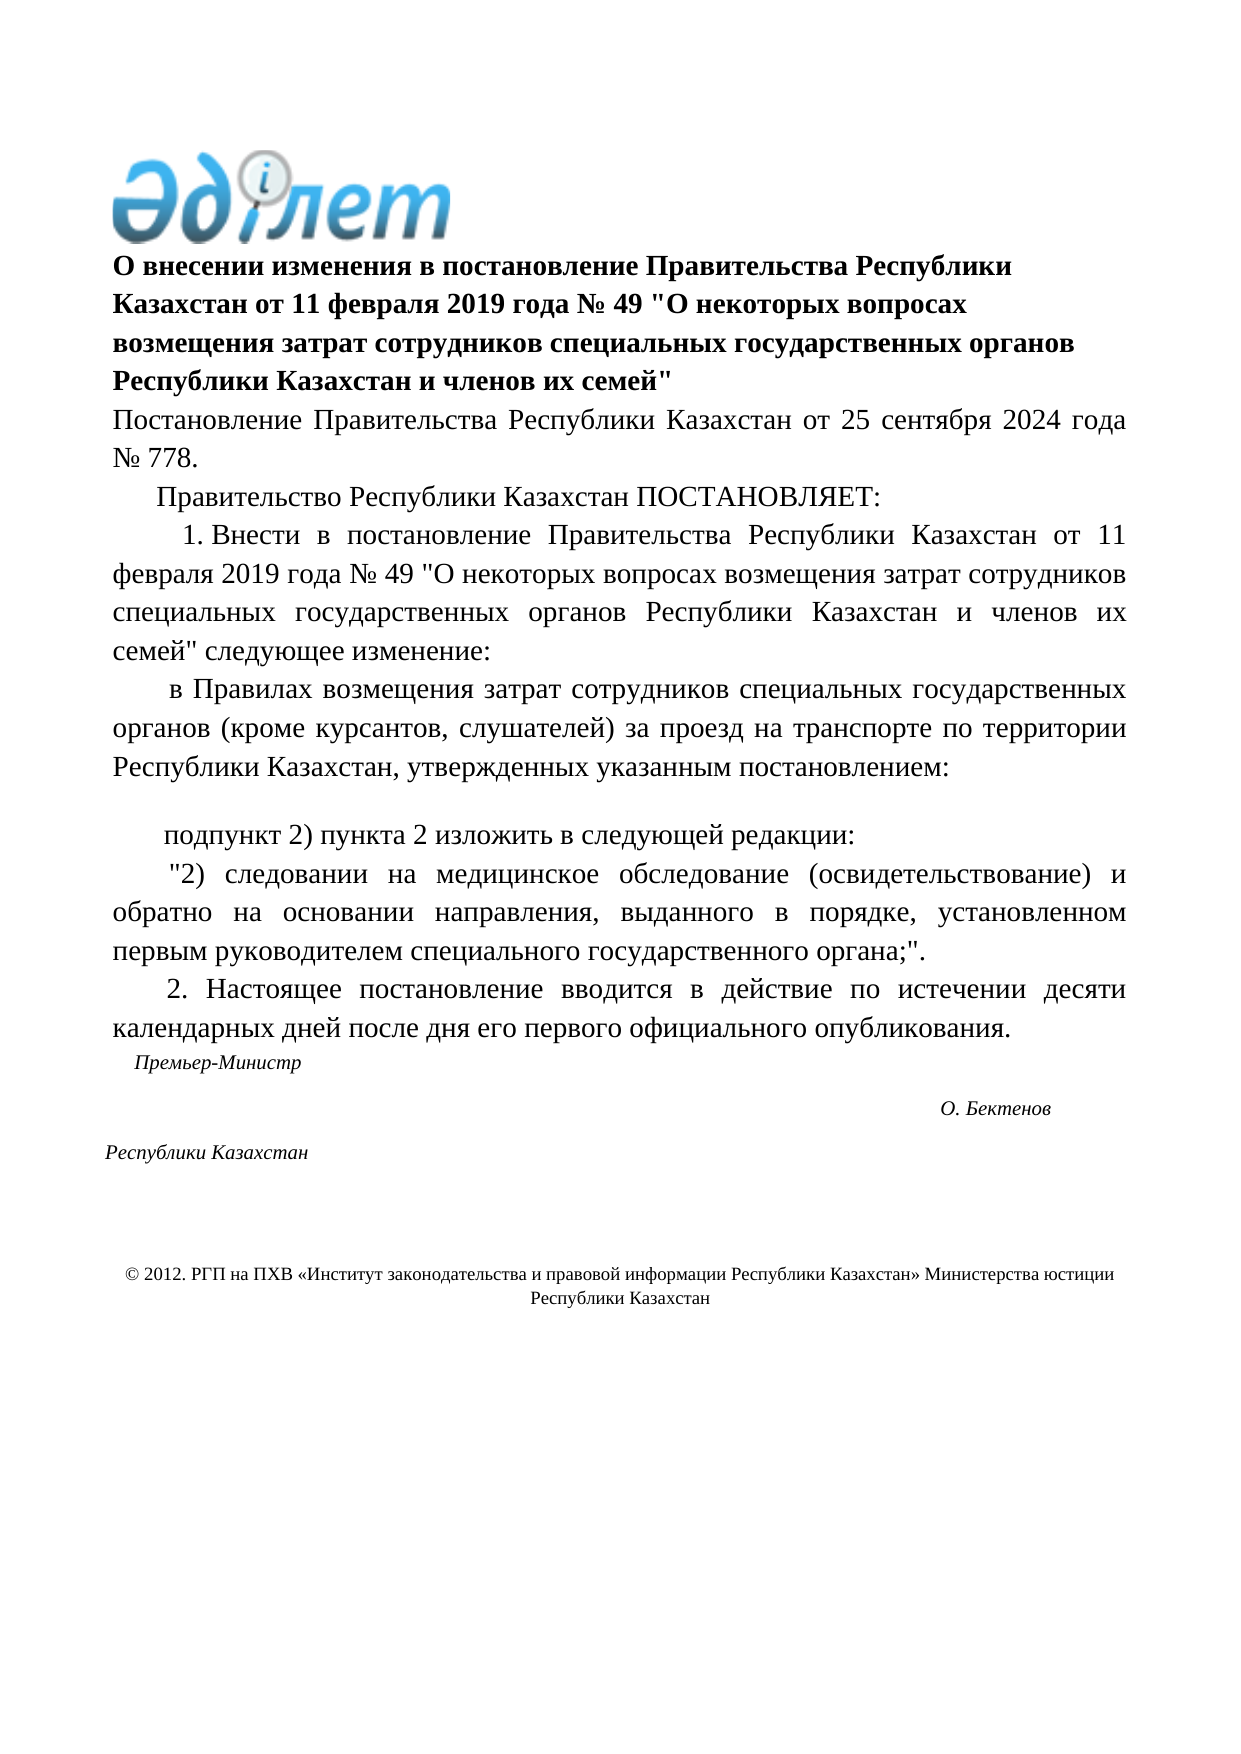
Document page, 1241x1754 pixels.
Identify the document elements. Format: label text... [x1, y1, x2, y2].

text 1. Внести в постановление Правительства Республики Казахстан от 11 февраля 2019 года № 49 "О некоторых вопросах возмещения затрат сотрудников специальных государственных органов Республики Казахстан и членов их семей" следующее изменение: [112, 517, 1128, 667]
text в Правилах возмещения затрат сотрудников специальных государственных органов (кроме курсантов, слушателей) за проезд на транспорте по территории Республики Казахстан, утвержденных указанным постановлением: [112, 672, 1128, 782]
text Правительство Республики Казахстан ПОСТАНОВЛЯЕТ: [112, 479, 1128, 512]
text "2) следовании на медицинское обследование (освидетельствование) и обратно на основании направления, выданного в порядке, установленном первым руководителем специального государственного органа;". [112, 856, 1128, 967]
text подпункт 2) пункта 2 изложить в следующей редакции: [112, 817, 1128, 851]
text Постановление Правительства Республики Казахстан от 25 сентября 2024 года № 778. [112, 402, 1128, 474]
picture [112, 150, 451, 244]
text О внесении изменения в постановление Правительства Республики Казахстан от 11 февраля 2019 года № 49 "О некоторых вопросах возмещения затрат сотрудников специальных государственных органов Республики Казахстан и членов их семей" [112, 248, 1128, 397]
table_header Премьер-Министр Республики Казахстан [101, 1049, 939, 1172]
text © 2012. РГП на ПХВ «Институт законодательства и правовой информации Республики Казахстан» Министерства юстиции Республики Казахстан [112, 1262, 1128, 1309]
table_header О. Бектенов [939, 1049, 1240, 1172]
text 2. Настоящее постановление вводится в действие по истечении десяти календарных дней после дня его первого официального опубликования. [112, 972, 1128, 1044]
